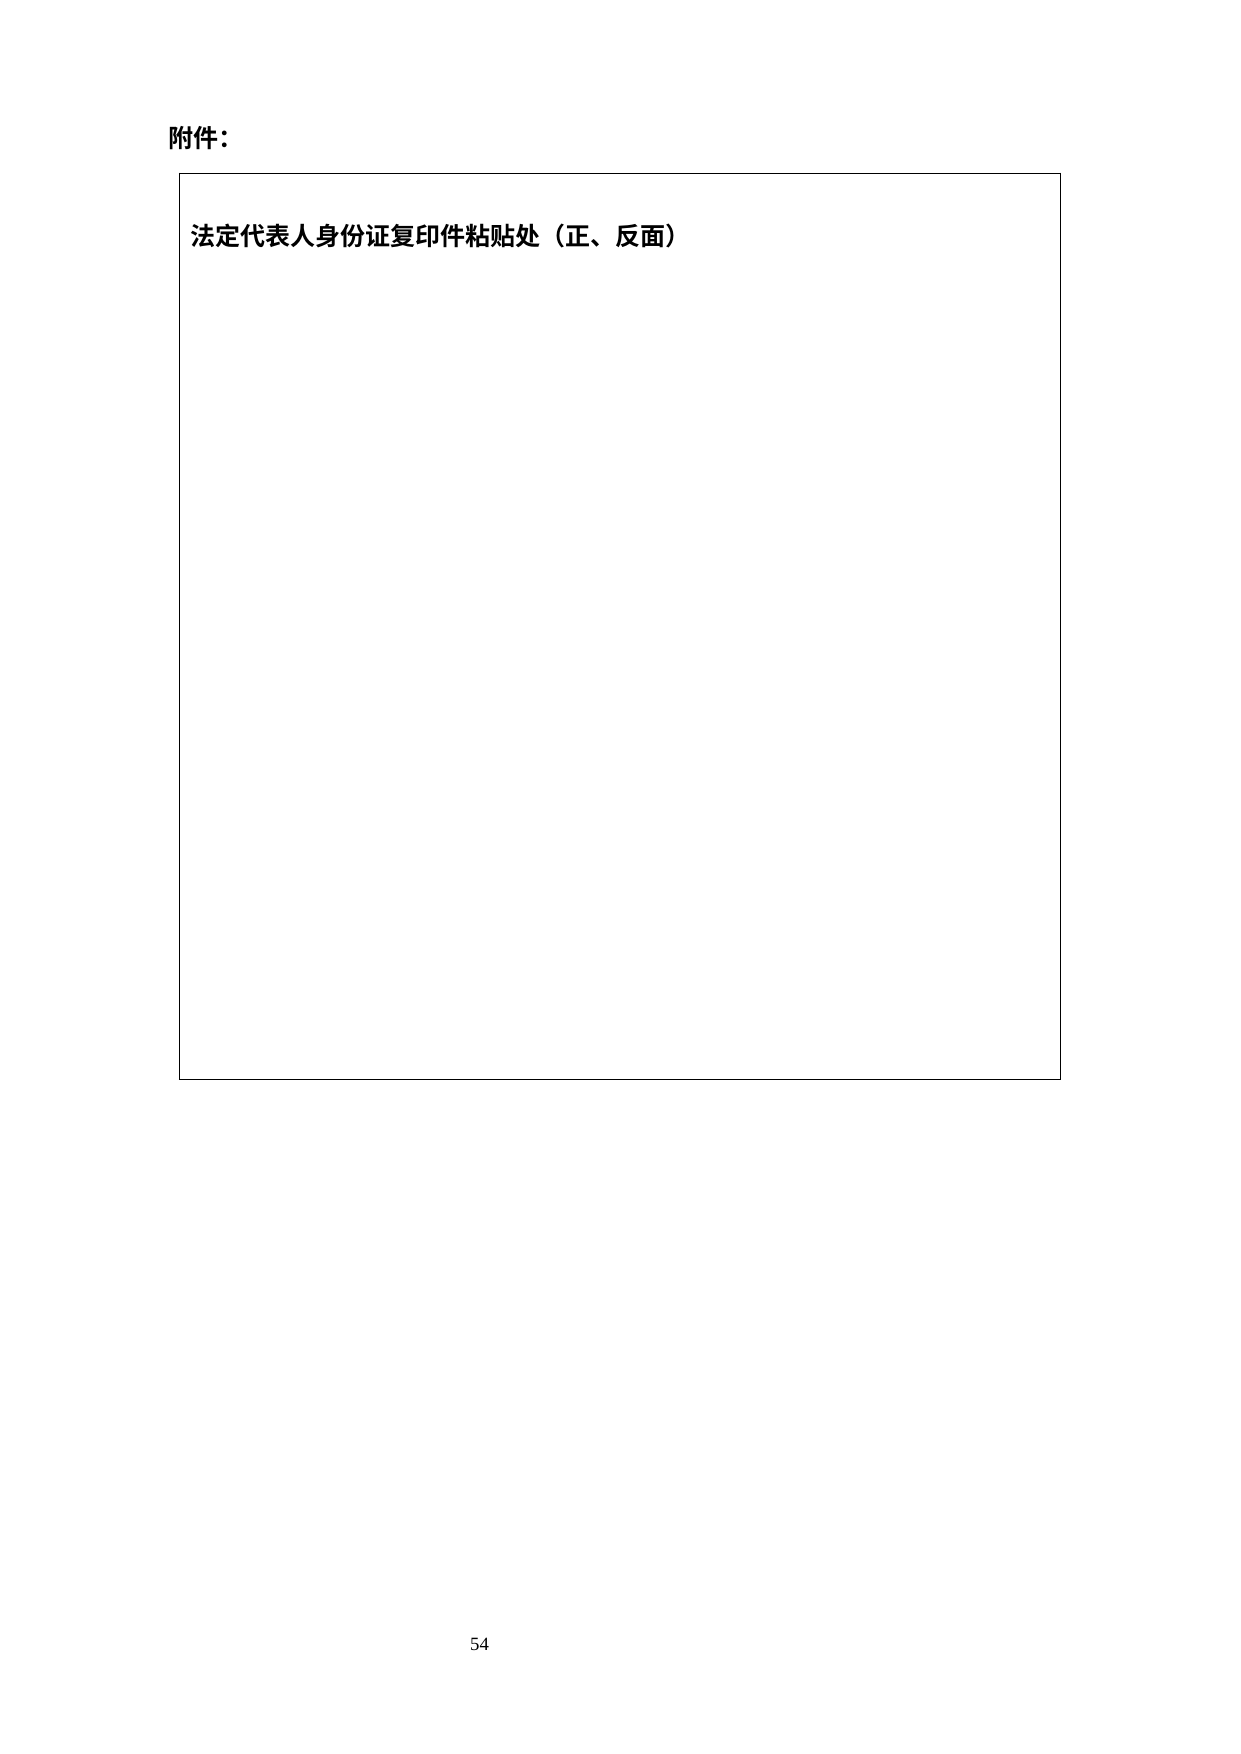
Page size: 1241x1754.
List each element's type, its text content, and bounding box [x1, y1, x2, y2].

table_header 法定代表人身份证复印件粘贴处（正、反面） [180, 174, 1060, 1079]
text 附件： [118, 118, 1122, 154]
